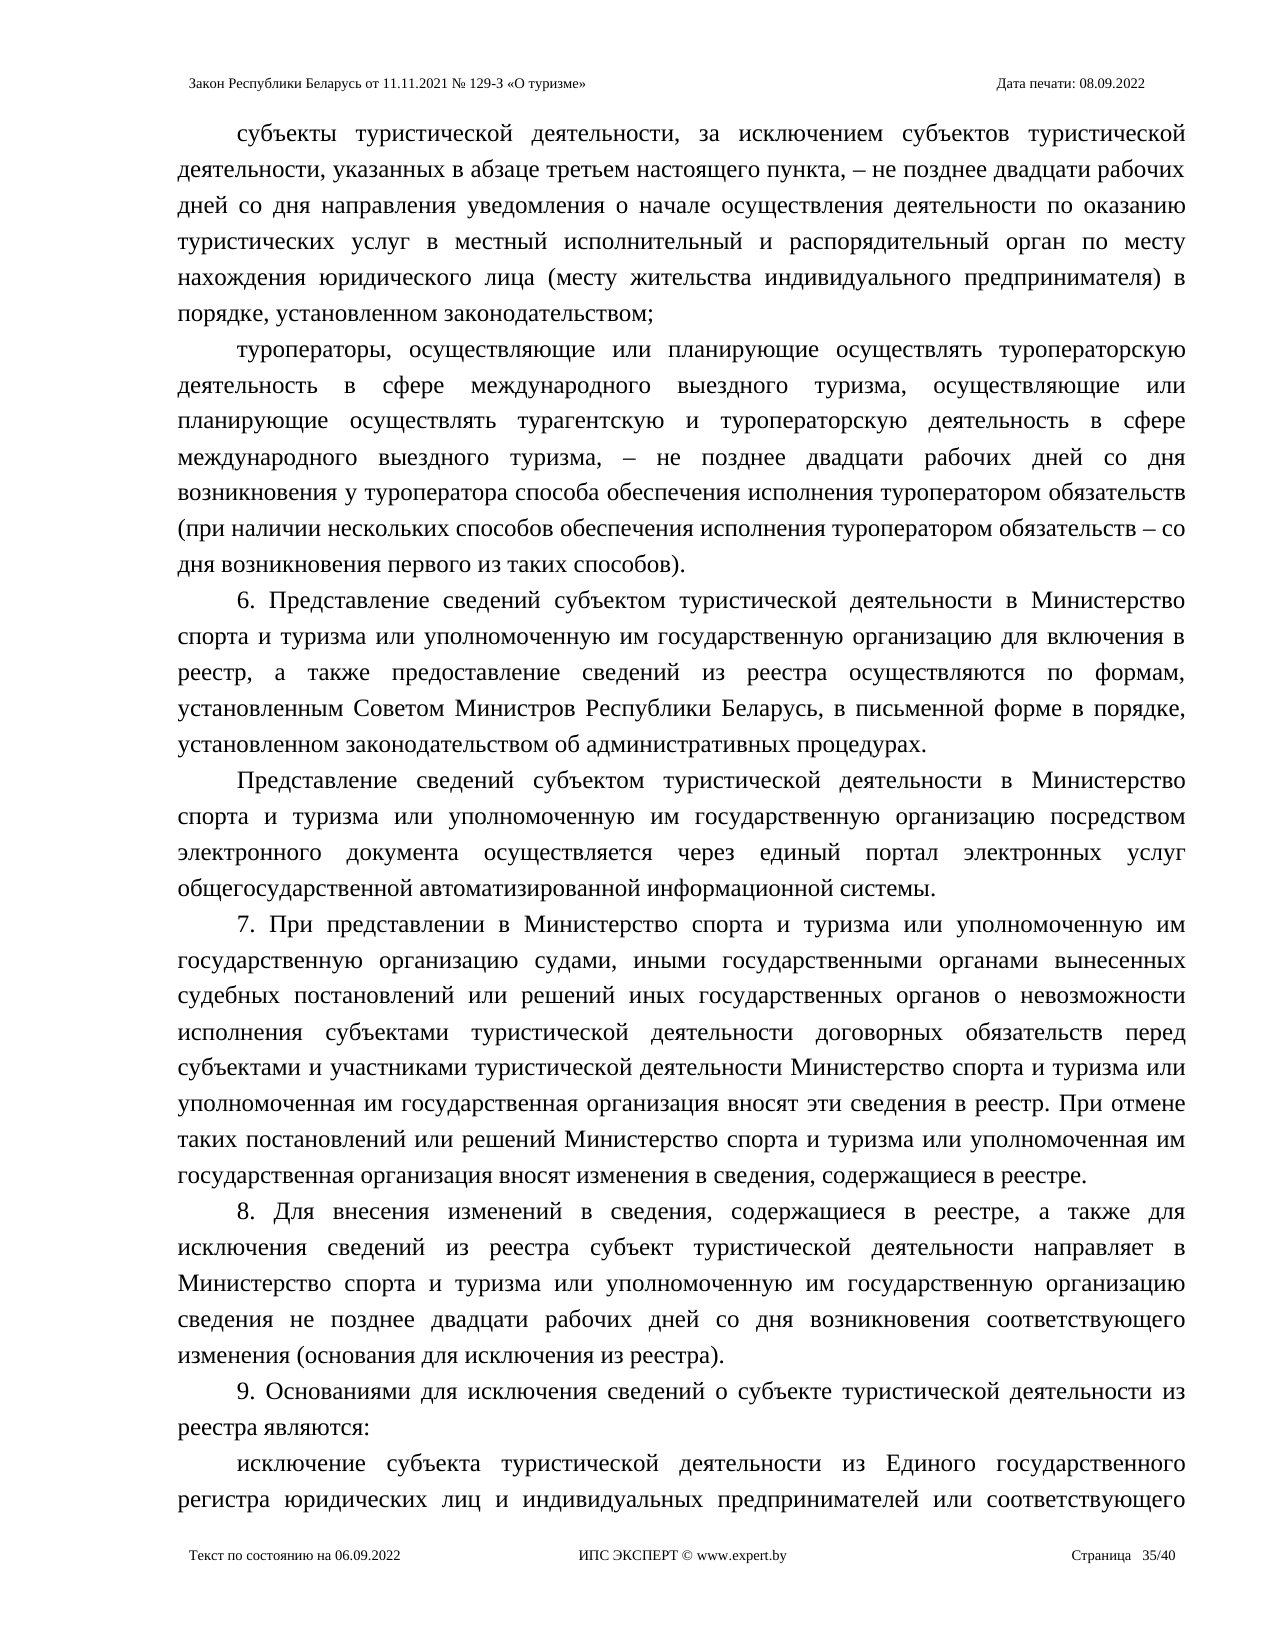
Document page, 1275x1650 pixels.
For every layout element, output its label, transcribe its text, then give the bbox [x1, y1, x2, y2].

text субъекты туристической деятельности, за исключением субъектов туристической деятельности, указанных в абзаце третьем настоящего пункта, – не позднее двадцати рабочих дней со дня направления уведомления о начале осуществления деятельности по оказанию туристических услуг в местный исполнительный и распорядительный орган по месту нахождения юридического лица (месту жительства индивидуального предпринимателя) в порядке, установленном законодательством; [177, 118, 1186, 327]
text 8. Для внесения изменений в сведения, содержащиеся в реестре, а также для исключения сведений из реестра субъект туристической деятельности направляет в Министерство спорта и туризма или уполномоченную им государственную организацию сведения не позднее двадцати рабочих дней со дня возникновения соответствующего изменения (основания для исключения из реестра). [177, 1196, 1186, 1369]
text 6. Представление сведений субъектом туристической деятельности в Министерство спорта и туризма или уполномоченную им государственную организацию для включения в реестр, а также предоставление сведений из реестра осуществляются по формам, установленным Советом Министров Республики Беларусь, в письменной форме в порядке, установленном законодательством об административных процедурах. [177, 585, 1186, 758]
text 7. При представлении в Министерство спорта и туризма или уполномоченную им государственную организацию судами, иными государственными органами вынесенных судебных постановлений или решений иных государственных органов о невозможности исполнения субъектами туристической деятельности договорных обязательств перед субъектами и участниками туристической деятельности Министерство спорта и туризма или уполномоченная им государственная организация вносят эти сведения в реестр. При отмене таких постановлений или решений Министерство спорта и туризма или уполномоченная им государственная организация вносят изменения в сведения, содержащиеся в реестре. [177, 909, 1186, 1189]
text Представление сведений субъектом туристической деятельности в Министерство спорта и туризма или уполномоченную им государственную организацию посредством электронного документа осуществляется через единый портал электронных услуг общегосударственной автоматизированной информационной системы. [177, 765, 1186, 902]
text туроператоры, осуществляющие или планирующие осуществлять туроператорскую деятельность в сфере международного выездного туризма, осуществляющие или планирующие осуществлять турагентскую и туроператорскую деятельность в сфере международного выездного туризма, – не позднее двадцати рабочих дней со дня возникновения у туроператора способа обеспечения исполнения туроператором обязательств (при наличии нескольких способов обеспечения исполнения туроператором обязательств – со дня возникновения первого из таких способов). [177, 334, 1186, 578]
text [177, 1448, 1186, 1512]
text 9. Основаниями для исключения сведений о субъекте туристической деятельности из реестра являются: [177, 1376, 1186, 1441]
